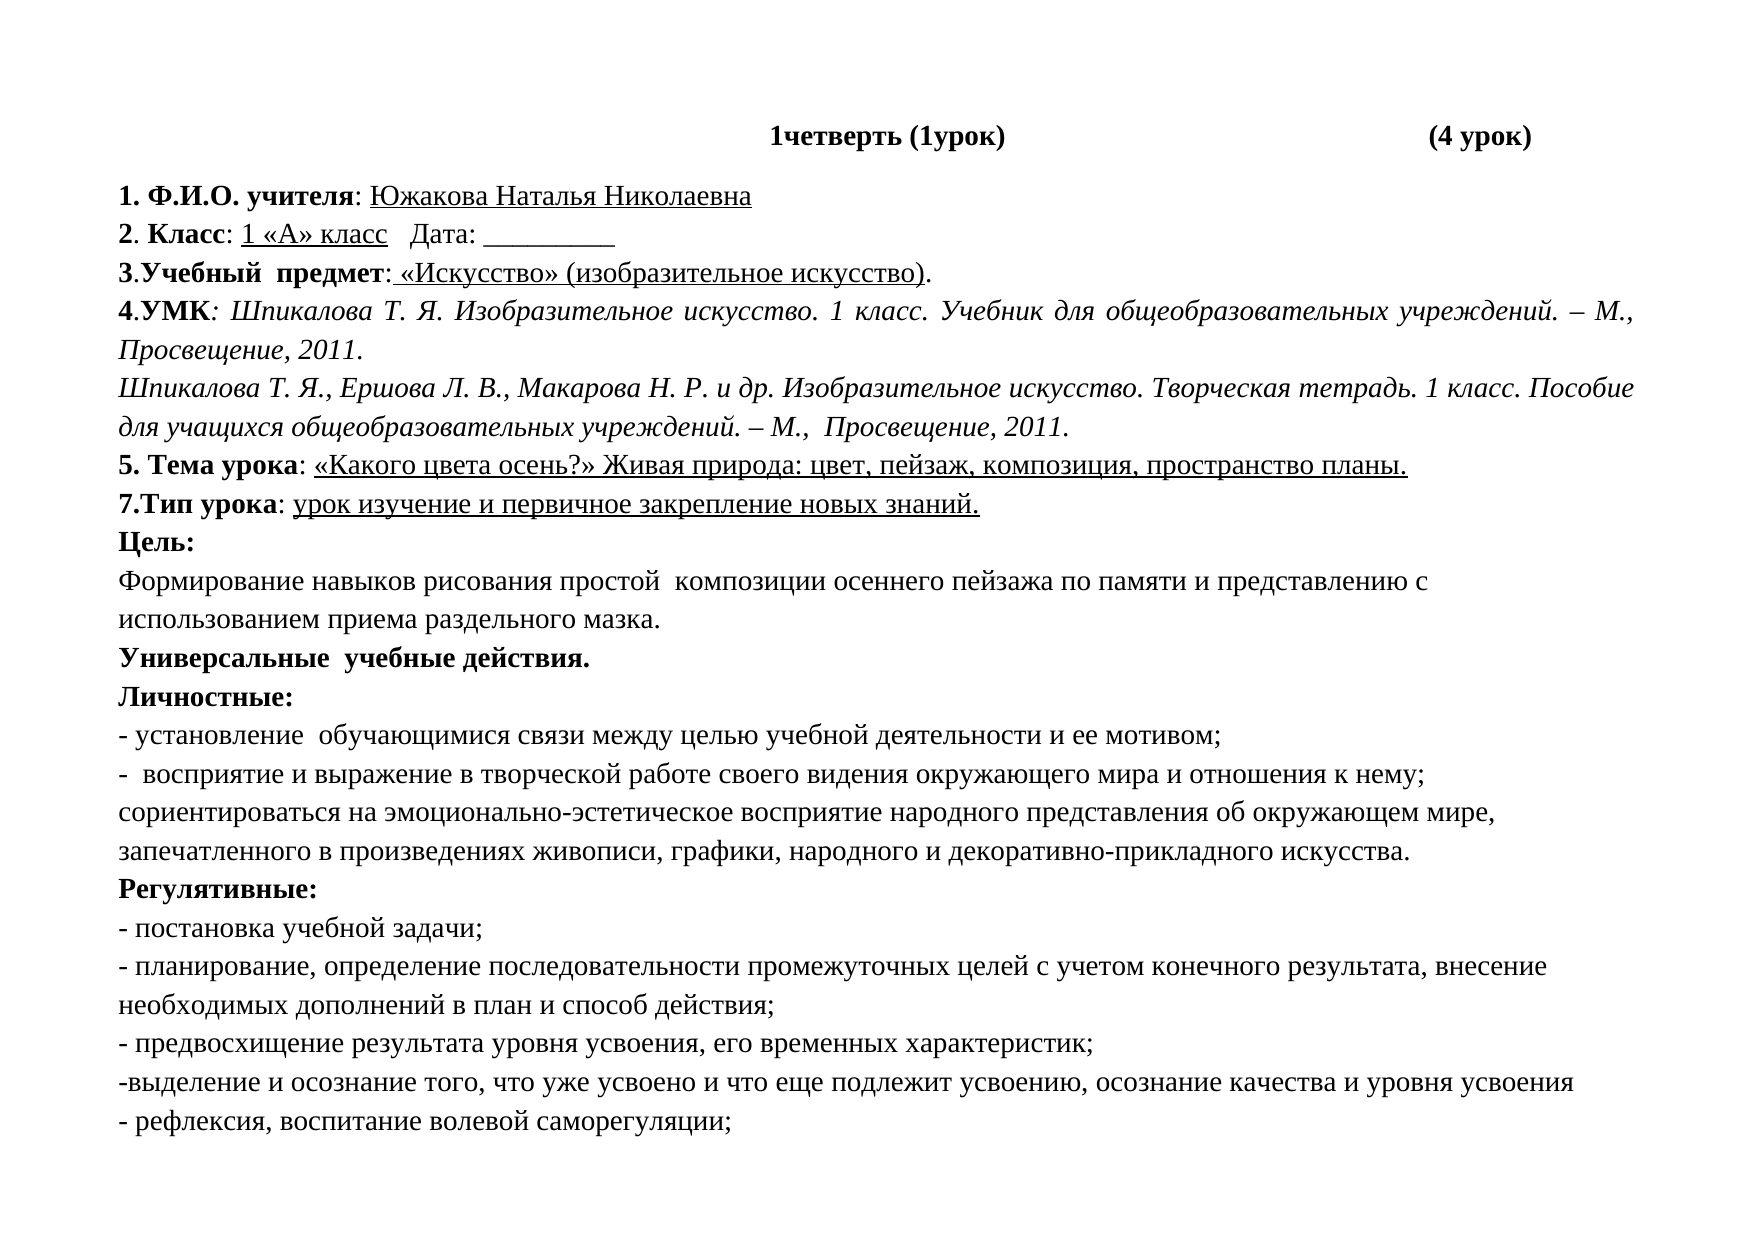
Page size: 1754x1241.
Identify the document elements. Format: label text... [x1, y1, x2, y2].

text - планирование, определение последовательности промежуточных целей с учетом конечного результата, внесение необходимых дополнений в план и способ действия; [118, 948, 1636, 1021]
text Регулятивные: [118, 871, 1636, 905]
text - восприятие и выражение в творческой работе своего видения окружающего мира и отношения к нему; сориентироваться на эмоционально-эстетическое восприятие народного представления об окружающем мире, запечатленного в произведениях живописи, графики, народного и декоративно-прикладного искусства. [118, 756, 1636, 866]
text -выделение и осознание того, что уже усвоено и что еще подлежит усвоению, осознание качества и уровня усвоения [118, 1064, 1636, 1098]
text 1четверть (1урок) (4 урок) [118, 118, 1636, 152]
text 4.УМК: Шпикалова Т. Я. Изобразительное искусство. 1 класс. Учебник для общеобразовательных учреждений. – М., Просвещение, 2011. [118, 293, 1636, 365]
text 5. Тема урока: «Какого цвета осень?» Живая природа: цвет, пейзаж, композиция, пространство планы. [118, 447, 1636, 481]
text Универсальные учебные действия. [118, 640, 1636, 674]
text 2. Класс: 1 «А» класс Дата: _________ [118, 216, 1636, 250]
text - постановка учебной задачи; [118, 910, 1636, 943]
text 3.Учебный предмет: «Искусство» (изобразительное искусство). [118, 255, 1636, 288]
text Формирование навыков рисования простой композиции осеннего пейзажа по памяти и представлению с использованием приема раздельного мазка. [118, 563, 1636, 635]
text - рефлексия, воспитание волевой саморегуляции; [118, 1103, 1636, 1136]
text - предвосхищение результата уровня усвоения, его временных характеристик; [118, 1026, 1636, 1059]
text 1. Ф.И.О. учителя: Южакова Наталья Николаевна [118, 178, 1636, 211]
text Личностные: [118, 679, 1636, 712]
text Шпикалова Т. Я., Ершова Л. В., Макарова Н. Р. и др. Изобразительное искусство. Творческая тетрадь. 1 класс. Пособие для учащихся общеобразовательных учреждений. – М., Просвещение, 2011. [118, 370, 1636, 442]
text - установление обучающимися связи между целью учебной деятельности и ее мотивом; [118, 717, 1636, 751]
text 7.Тип урока: урок изучение и первичное закрепление новых знаний. [118, 486, 1636, 519]
text Цель: [118, 524, 1636, 558]
